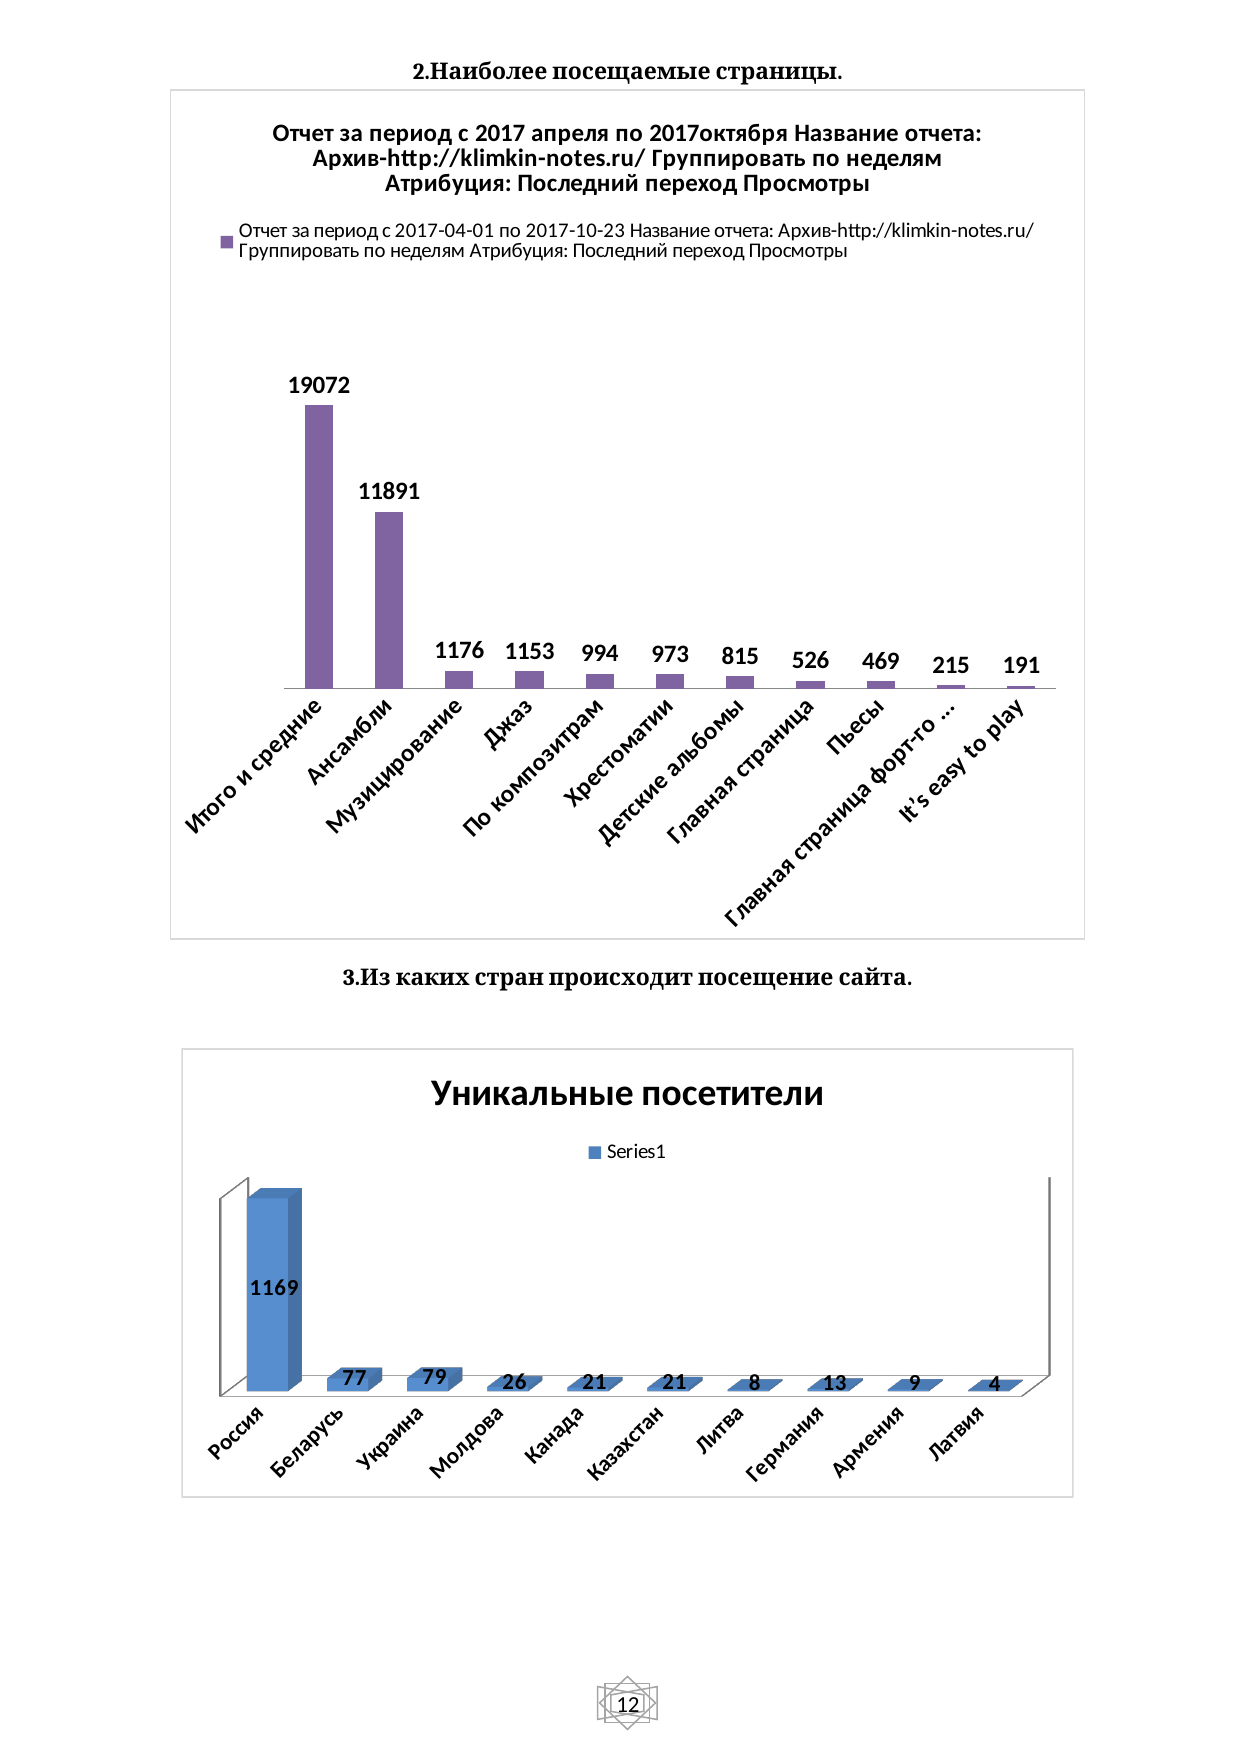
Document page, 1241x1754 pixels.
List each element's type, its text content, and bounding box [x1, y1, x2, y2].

subtitle 3.Из каких стран происходит посещение сайта. [103, 965, 1152, 991]
subtitle 2.Наиболее посещаемые страницы. [103, 59, 1152, 86]
